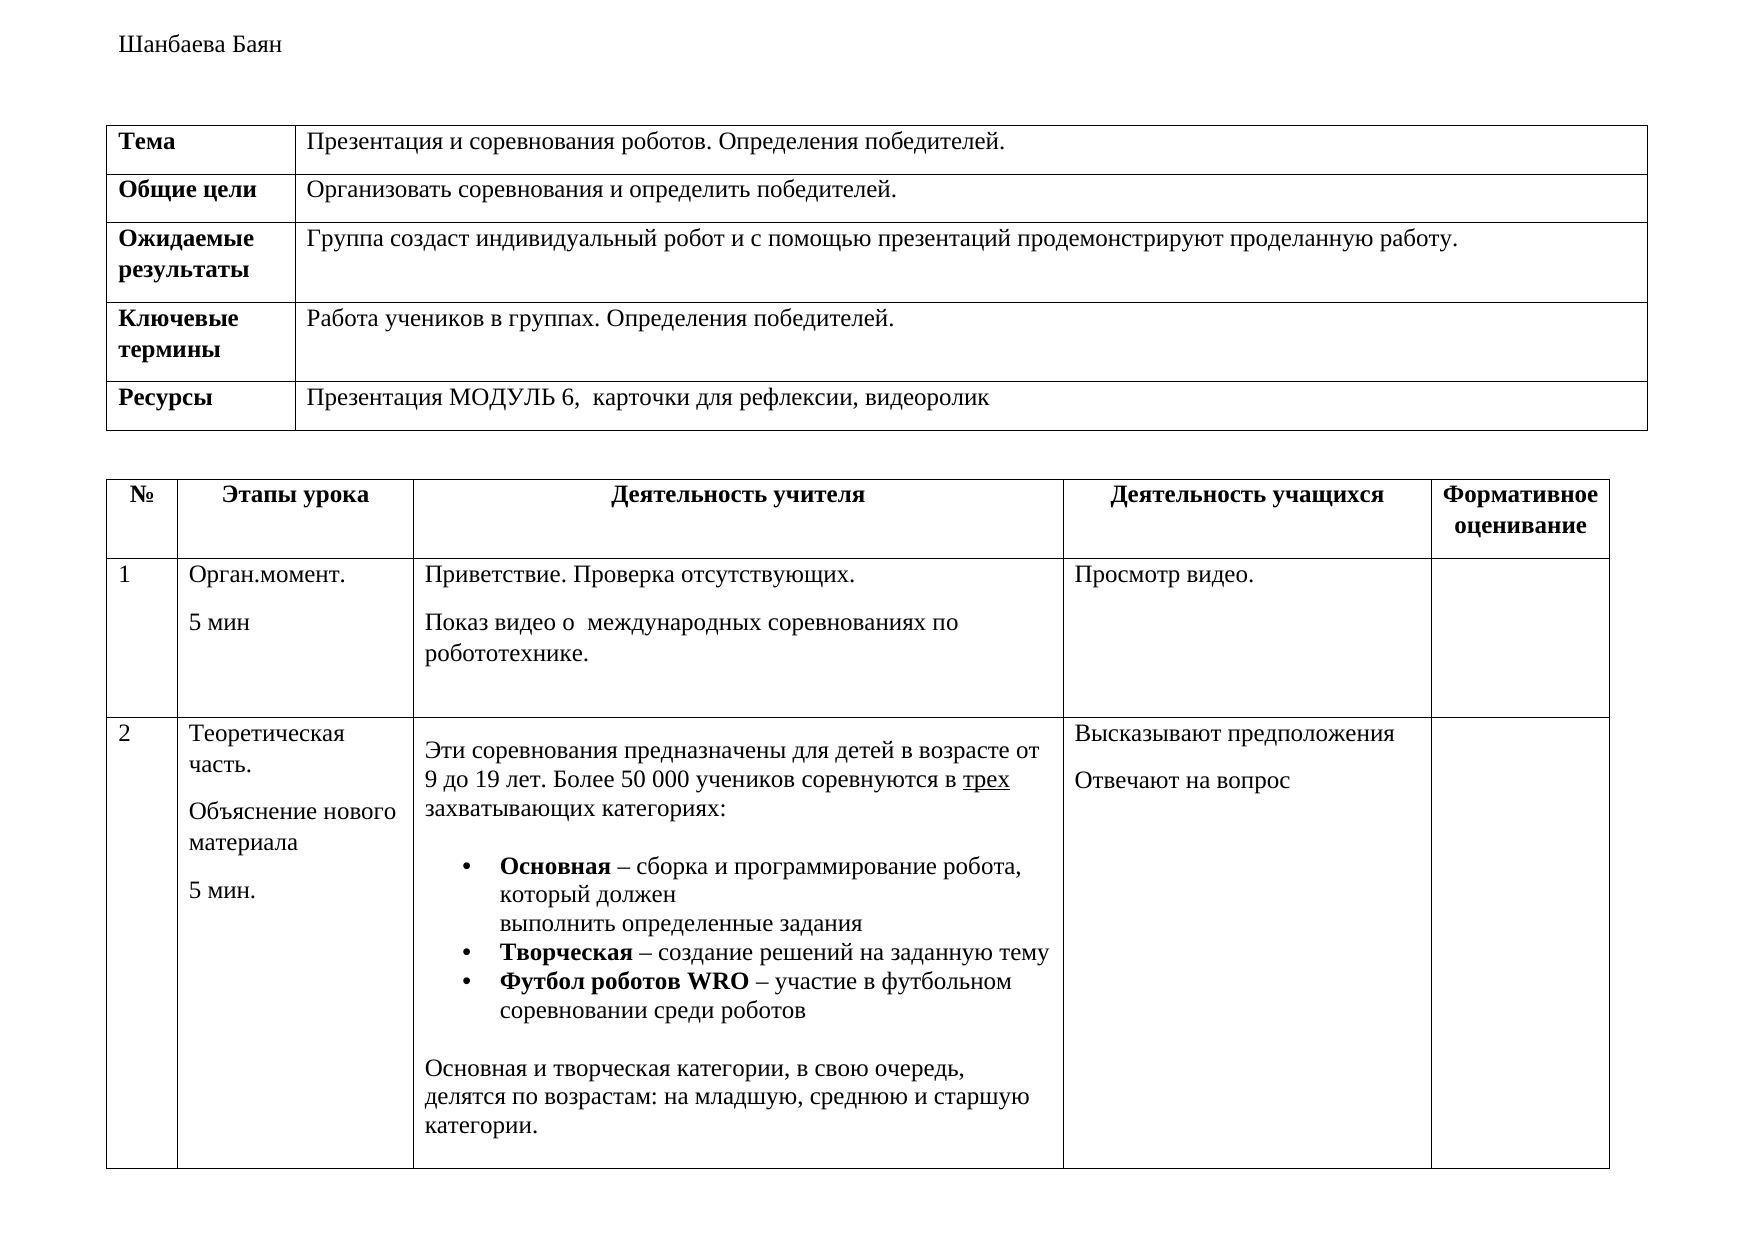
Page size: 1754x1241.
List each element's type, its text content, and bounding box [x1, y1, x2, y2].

table_cell Работа учеников в группах. Определения победителей. [296, 303, 1647, 381]
text Шанбаева Баян [118, 29, 1636, 58]
table_cell 1 [107, 559, 177, 717]
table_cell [1064, 718, 1431, 1168]
table_header Формативное оценивание [1432, 480, 1609, 558]
table_cell Общие цели [107, 175, 295, 222]
table_cell [1432, 718, 1609, 1168]
table_cell Организовать соревнования и определить победителей. [296, 175, 1647, 222]
table_cell 2 [107, 718, 177, 1168]
table_header Тема [107, 126, 295, 173]
table_cell [1432, 559, 1609, 717]
table_header № [107, 480, 177, 558]
table_header Этапы урока [178, 480, 413, 558]
table_header Деятельность учителя [414, 480, 1063, 558]
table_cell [178, 718, 413, 1168]
table_cell Ресурсы [107, 382, 295, 430]
table_header Деятельность учащихся [1064, 480, 1431, 558]
table_header Презентация и соревнования роботов. Определения победителей. [296, 126, 1647, 173]
table_cell Ключевые термины [107, 303, 295, 381]
table_cell Орган.момент. 5 мин [178, 559, 413, 717]
table_cell Приветствие. Проверка отсутствующих. Показ видео о международных соревнованиях по робототехнике. [414, 559, 1063, 717]
table_cell Ожидаемые результаты [107, 223, 295, 302]
table_cell Просмотр видео. [1064, 559, 1431, 717]
table_cell Презентация МОДУЛЬ 6, карточки для рефлексии, видеоролик [296, 382, 1647, 430]
table_cell Группа создаст индивидуальный робот и с помощью презентаций продемонстрируют проделанную работу. [296, 223, 1647, 302]
